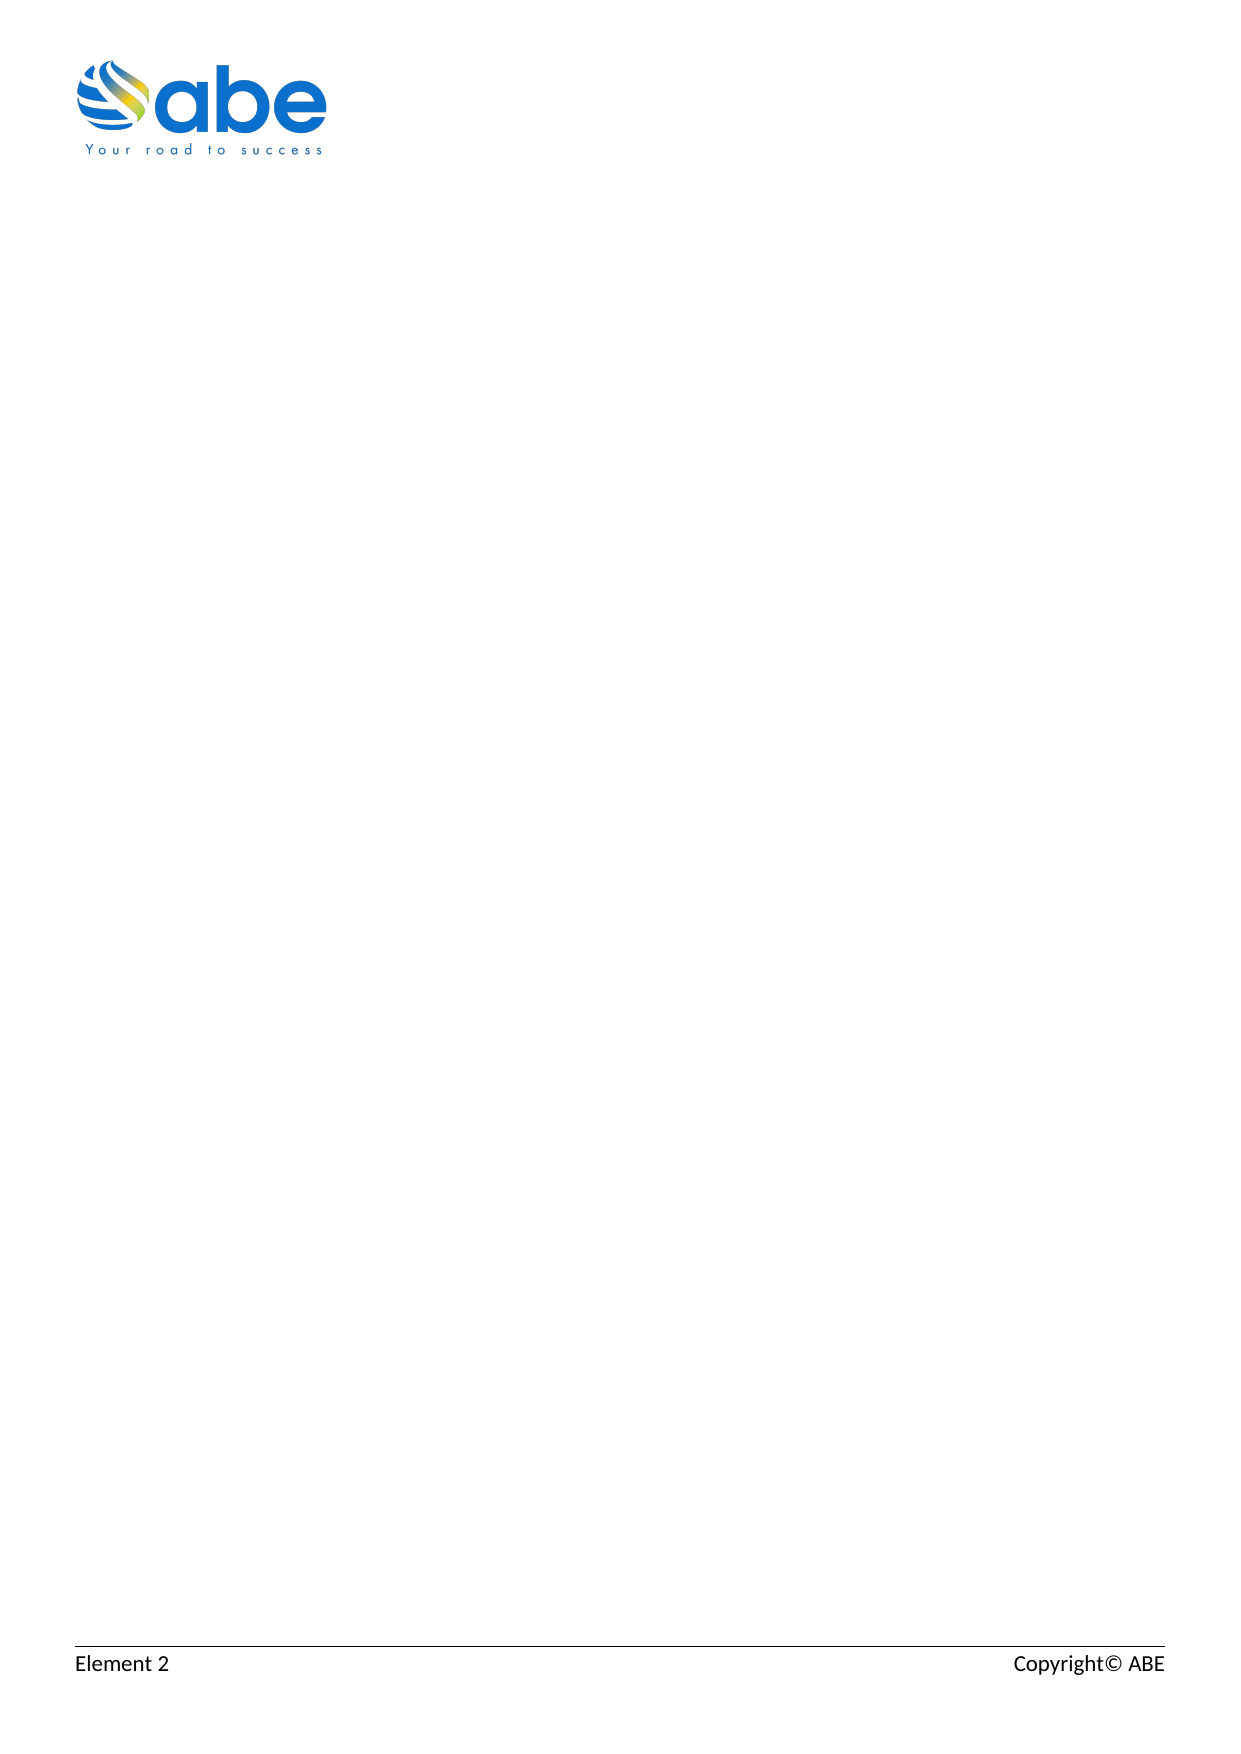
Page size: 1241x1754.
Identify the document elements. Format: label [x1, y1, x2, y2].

picture [75, 59, 328, 157]
